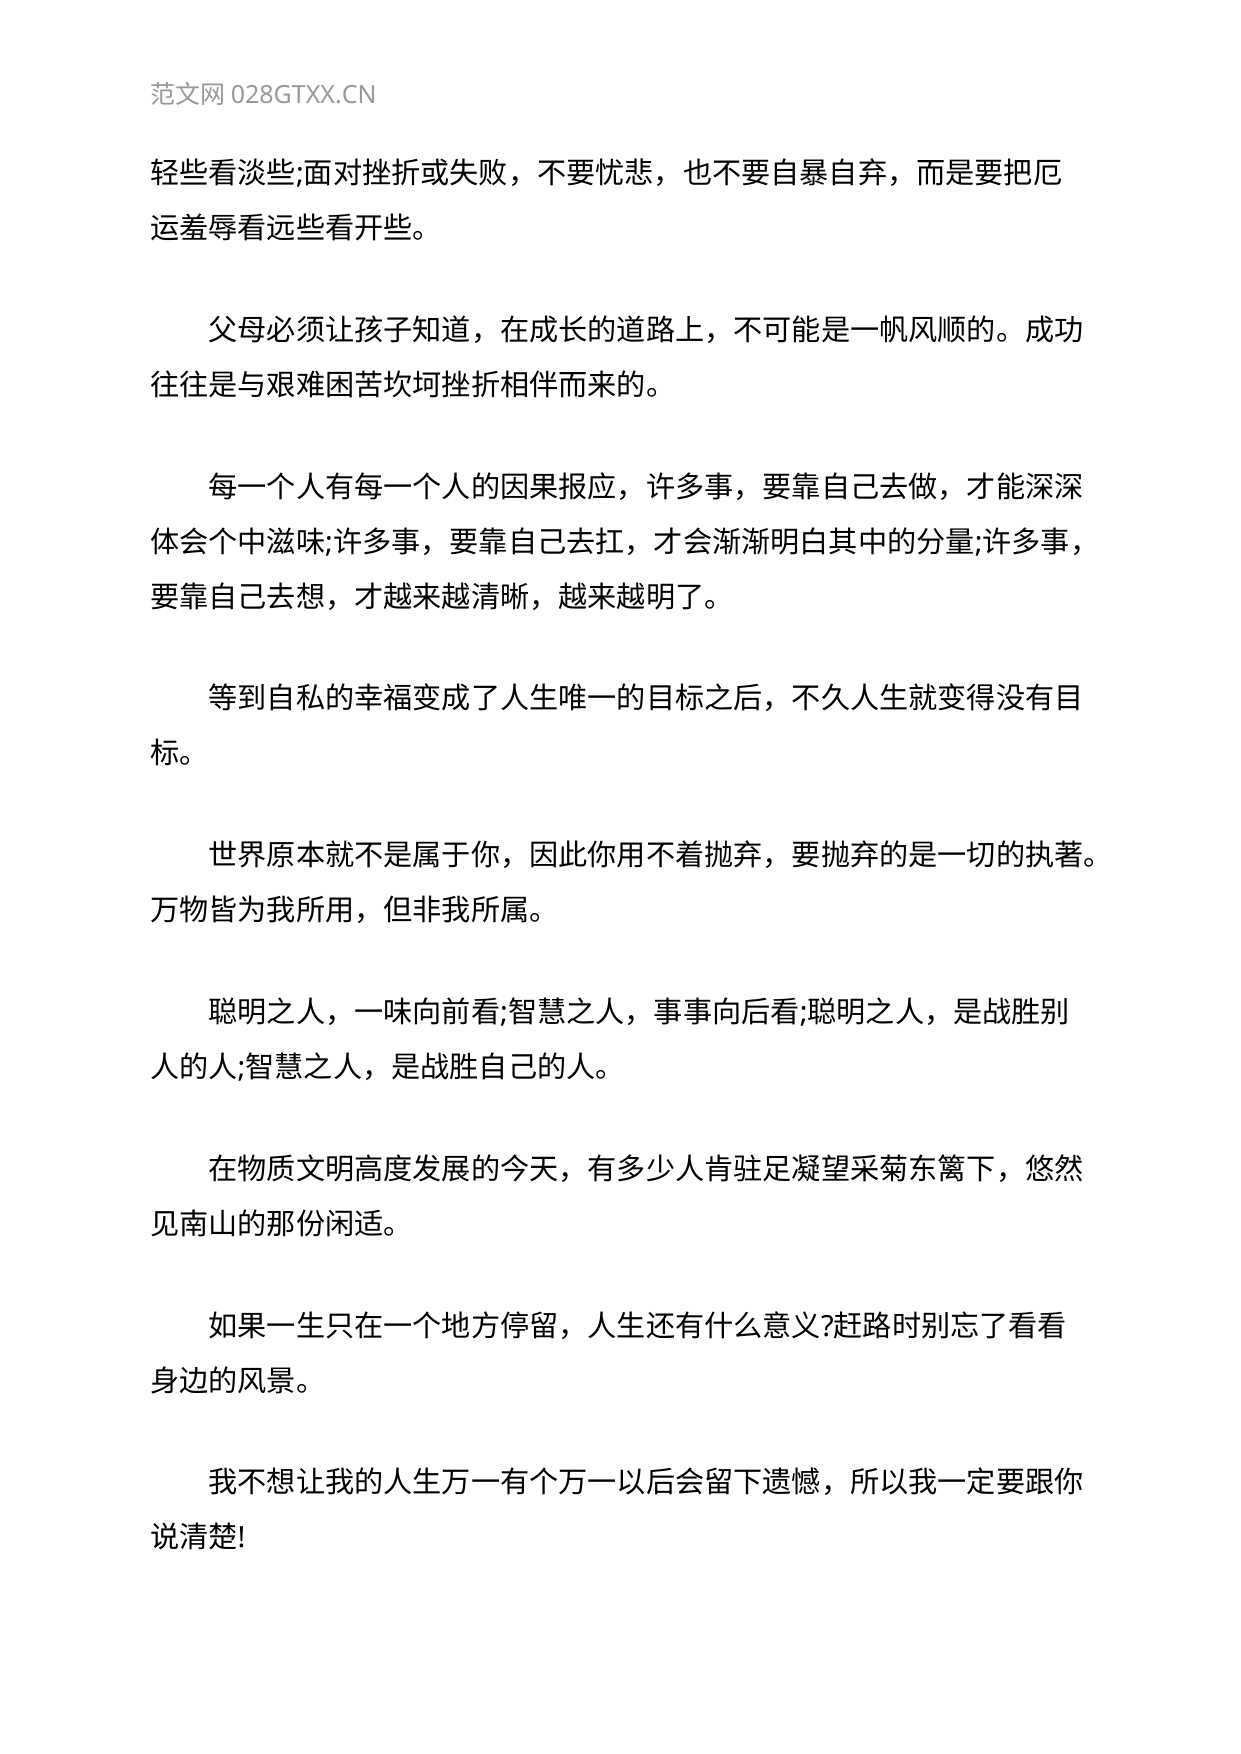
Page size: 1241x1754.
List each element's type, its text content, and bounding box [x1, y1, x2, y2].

text 在物质文明高度发展的今天，有多少人肯驻足凝望采菊东篱下，悠然见南山的那份闲适。 [150, 1145, 1090, 1243]
text 父母必须让孩子知道，在成长的道路上，不可能是一帆风顺的。成功往往是与艰难困苦坎坷挫折相伴而来的。 [150, 307, 1090, 404]
text 等到自私的幸福变成了人生唯一的目标之后，不久人生就变得没有目标。 [150, 675, 1090, 772]
text 如果一生只在一个地方停留，人生还有什么意义?赶路时别忘了看看身边的风景。 [150, 1302, 1090, 1399]
text 世界原本就不是属于你，因此你用不着抛弃，要抛弃的是一切的执著。万物皆为我所用，但非我所属。 [150, 832, 1090, 929]
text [150, 150, 1090, 247]
text 聪明之人，一味向前看;智慧之人，事事向后看;聪明之人，是战胜别人的人;智慧之人，是战胜自己的人。 [150, 988, 1090, 1086]
text 我不想让我的人生万一有个万一以后会留下遗憾，所以我一定要跟你说清楚! [150, 1459, 1090, 1556]
text 每一个人有每一个人的因果报应，许多事，要靠自己去做，才能深深体会个中滋味;许多事，要靠自己去扛，才会渐渐明白其中的分量;许多事，要靠自己去想，才越来越清晰，越来越明了。 [150, 463, 1090, 616]
